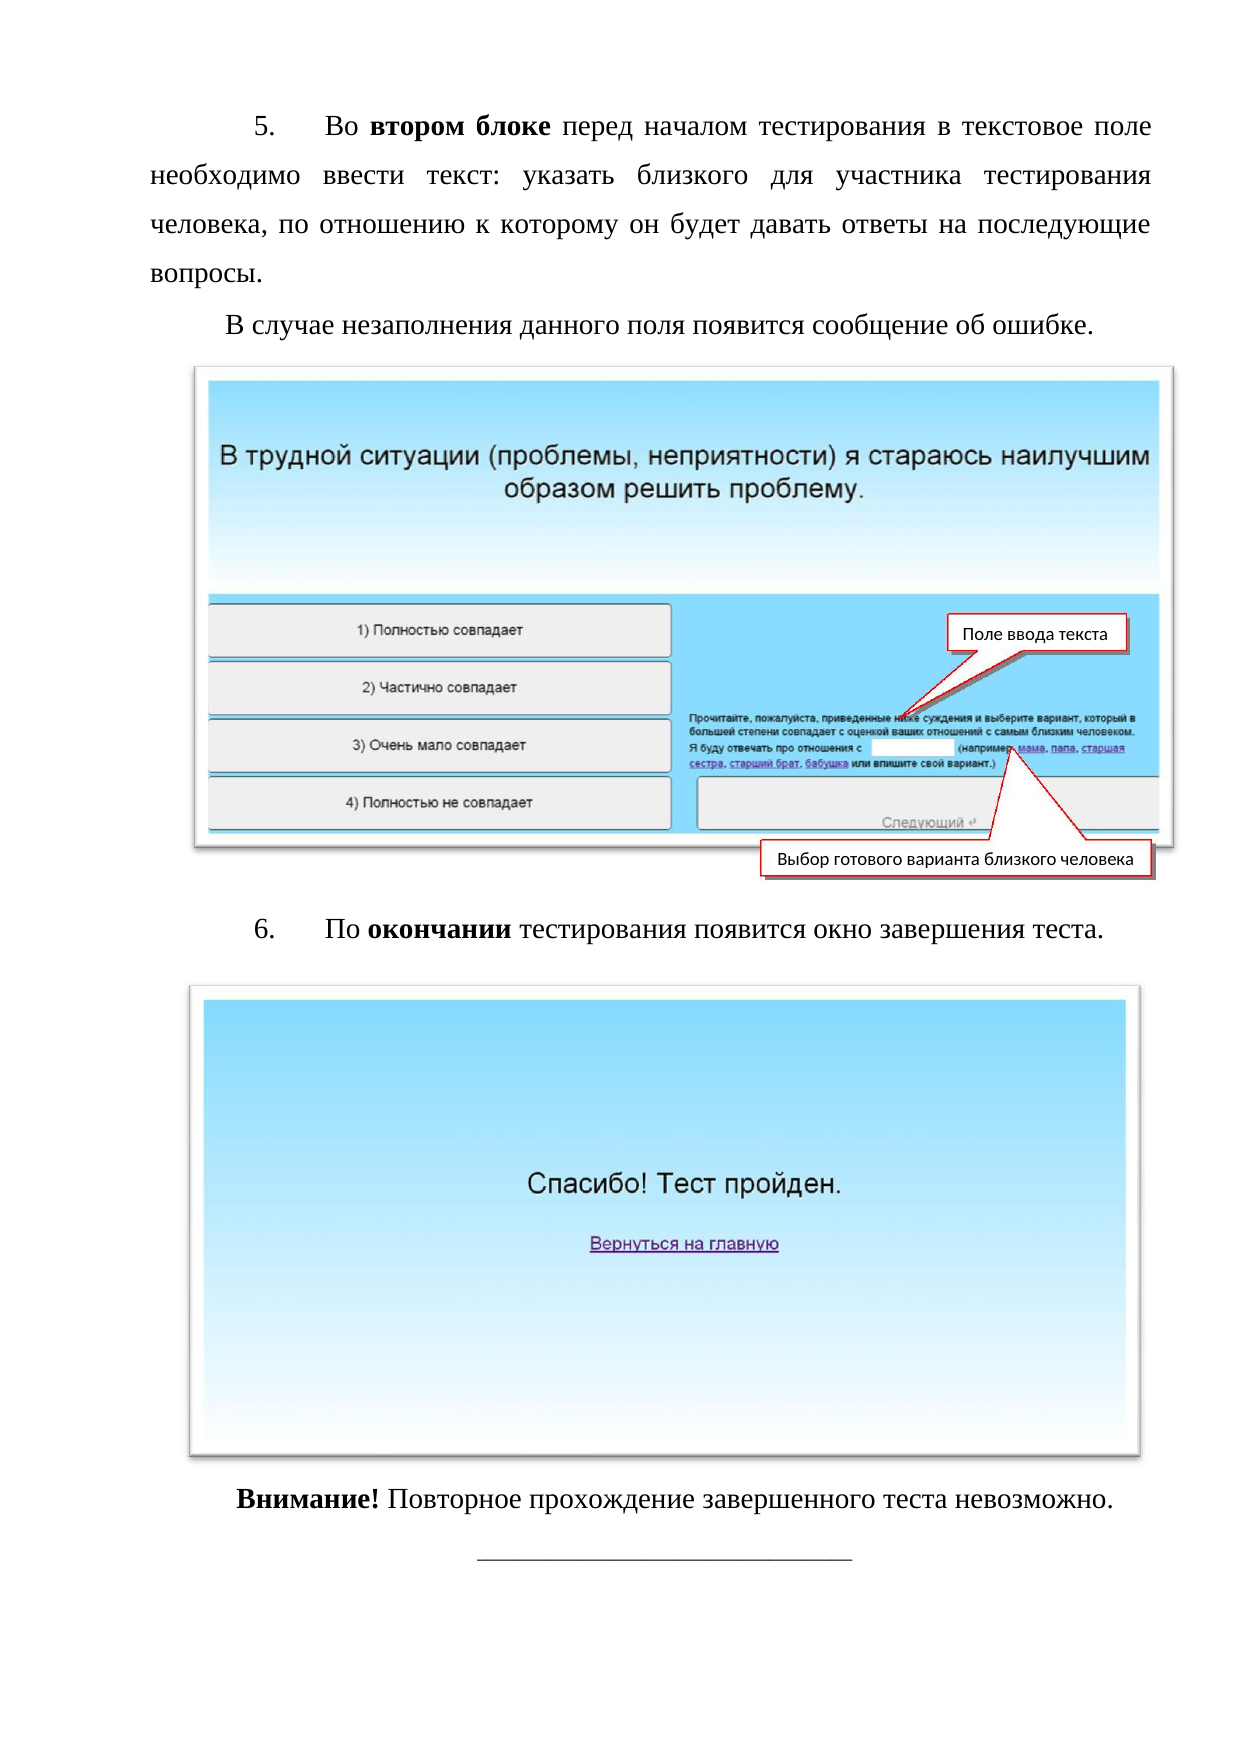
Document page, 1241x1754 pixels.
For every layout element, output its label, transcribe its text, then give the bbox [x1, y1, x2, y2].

text Выбор готового варианта близкого человека [777, 847, 1152, 870]
list Во втором блоке перед началом тестирования в текстовое поле необходимо ввести текст: указать близкого для участника тестирования человека, по отношению к которому он будет давать ответы на последующие вопросы. [150, 108, 1152, 289]
text Внимание! Повторное прохождение завершенного теста невозможно. [150, 1482, 1200, 1515]
picture [183, 358, 1184, 883]
picture [178, 978, 1149, 1470]
text ____________________________________ [150, 1539, 1179, 1563]
list По окончании тестирования появится окно завершения теста. [150, 911, 1152, 945]
text В случае незаполнения данного поля появится сообщение об ошибке. [177, 307, 1152, 341]
text Поле ввода текста [962, 622, 1152, 645]
